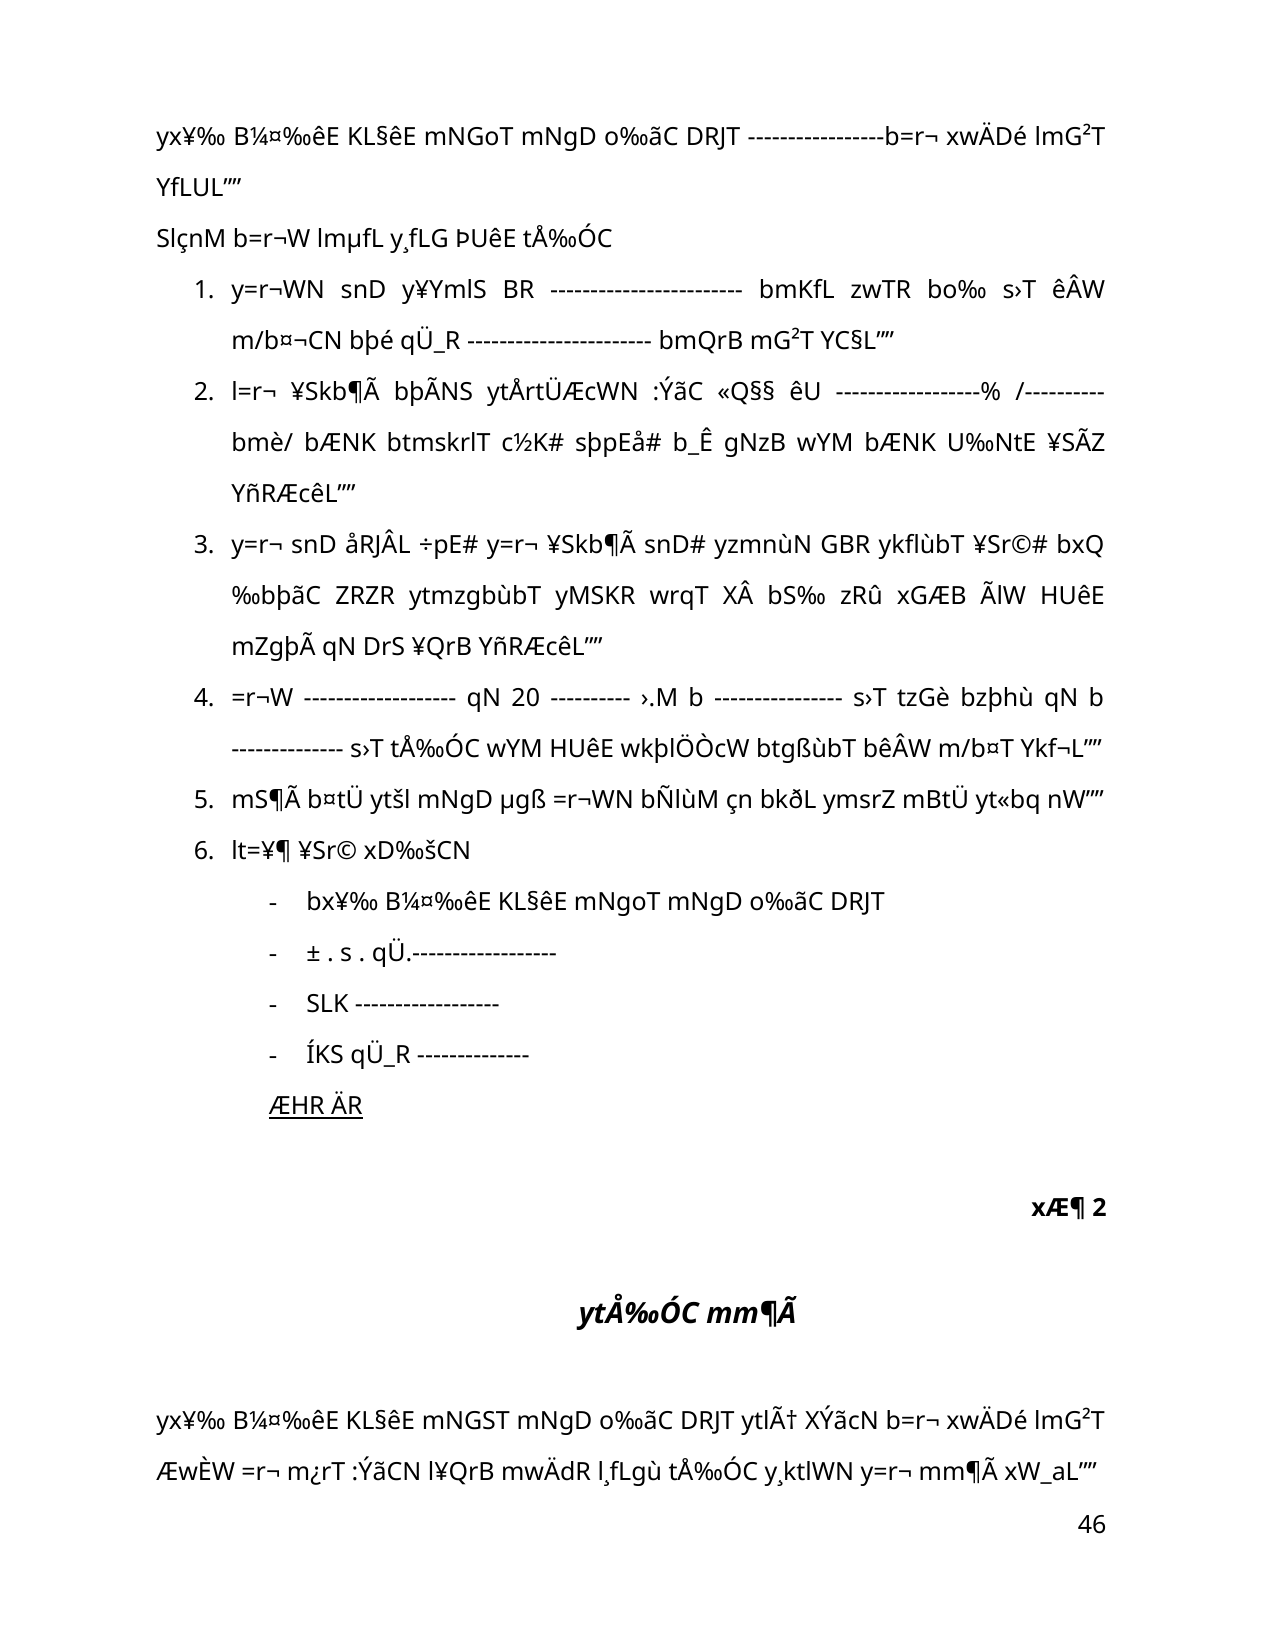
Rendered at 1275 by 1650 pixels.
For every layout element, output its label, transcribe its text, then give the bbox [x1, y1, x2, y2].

list bx¥‰ B¼¤‰êE KL§êE mNgoT mNgD o‰ãC DRJT [268, 884, 1106, 918]
text xÆ¶ 2 [268, 1190, 1106, 1224]
list ÍKS qÜ_R -------------- [268, 1037, 1106, 1071]
list =r¬W ------------------- qN 20 ---------- ›.M b ---------------- s›T tzGè bzþhù qN b -------------- s›T tÅ‰ÓC wYM HUêE wkþlÖÒcW btgßùbT bêÂW m/b¤T Ykf¬L”” [193, 679, 1106, 765]
list y=r¬ snD åRJÂL ÷pE# y=r¬ ¥Skb¶Ã snD# yzmnùN GBR ykflùbT ¥Sr©# bxQ‰bþãC ZRZR ytmzgbùbT yMSKR wrqT XÂ bS‰ zRû xGÆB ÃlW HUêE mZgþÃ qN DrS ¥QrB YñRÆcêL”” [193, 526, 1106, 663]
list ± . s . qÜ.------------------ [268, 935, 1106, 969]
list l=r¬ ¥Skb¶Ã bþÃNS ytÅrtÜÆcWN :ÝãC «Q§§ êU ------------------% /---------- bmè/ bÆNK btmskrlT c½K# sþpEå# b_Ê gNzB wYM bÆNK U‰NtE ¥SÃZ YñRÆcêL”” [193, 373, 1106, 509]
list mS¶Ã b¤tÜ ytšl mNgD µgß =r¬WN bÑlùM çn bkðL ymsrZ mBtÜ yt«bq nW”” [193, 782, 1106, 816]
list y=r¬WN snD y¥YmlS BR ------------------------ bmKfL zwTR bo‰ s›T êÂW m/b¤¬CN bþé qÜ_R ----------------------- bmQrB mG²T YC§L”” [193, 271, 1106, 356]
text SlçnM b=r¬W lmµfL y¸fLG ÞUêE tÅ‰ÓC [156, 220, 1106, 254]
list lt=¥¶ ¥Sr© xD‰šCN [193, 833, 1106, 867]
text ÆHR ÄR [268, 1088, 1106, 1122]
text yx¥‰ B¼¤‰êE KL§êE mNGST mNgD o‰ãC DRJT ytlÃ† XÝãcN b=r¬ xwÄDé lmG²T ÆwÈW =r¬ m¿rT :ÝãCN l¥QrB mwÄdR l¸fLgù tÅ‰ÓC y¸ktlWN y=r¬ mm¶Ã xW_aL”” [156, 1403, 1106, 1488]
text ytÅ‰ÓC mm¶Ã [268, 1292, 1106, 1332]
text yx¥‰ B¼¤‰êE KL§êE mNGoT mNgD o‰ãC DRJT -----------------b=r¬ xwÄDé lmG²T YfLUL”” [156, 118, 1106, 203]
list SLK ------------------ [268, 986, 1106, 1020]
